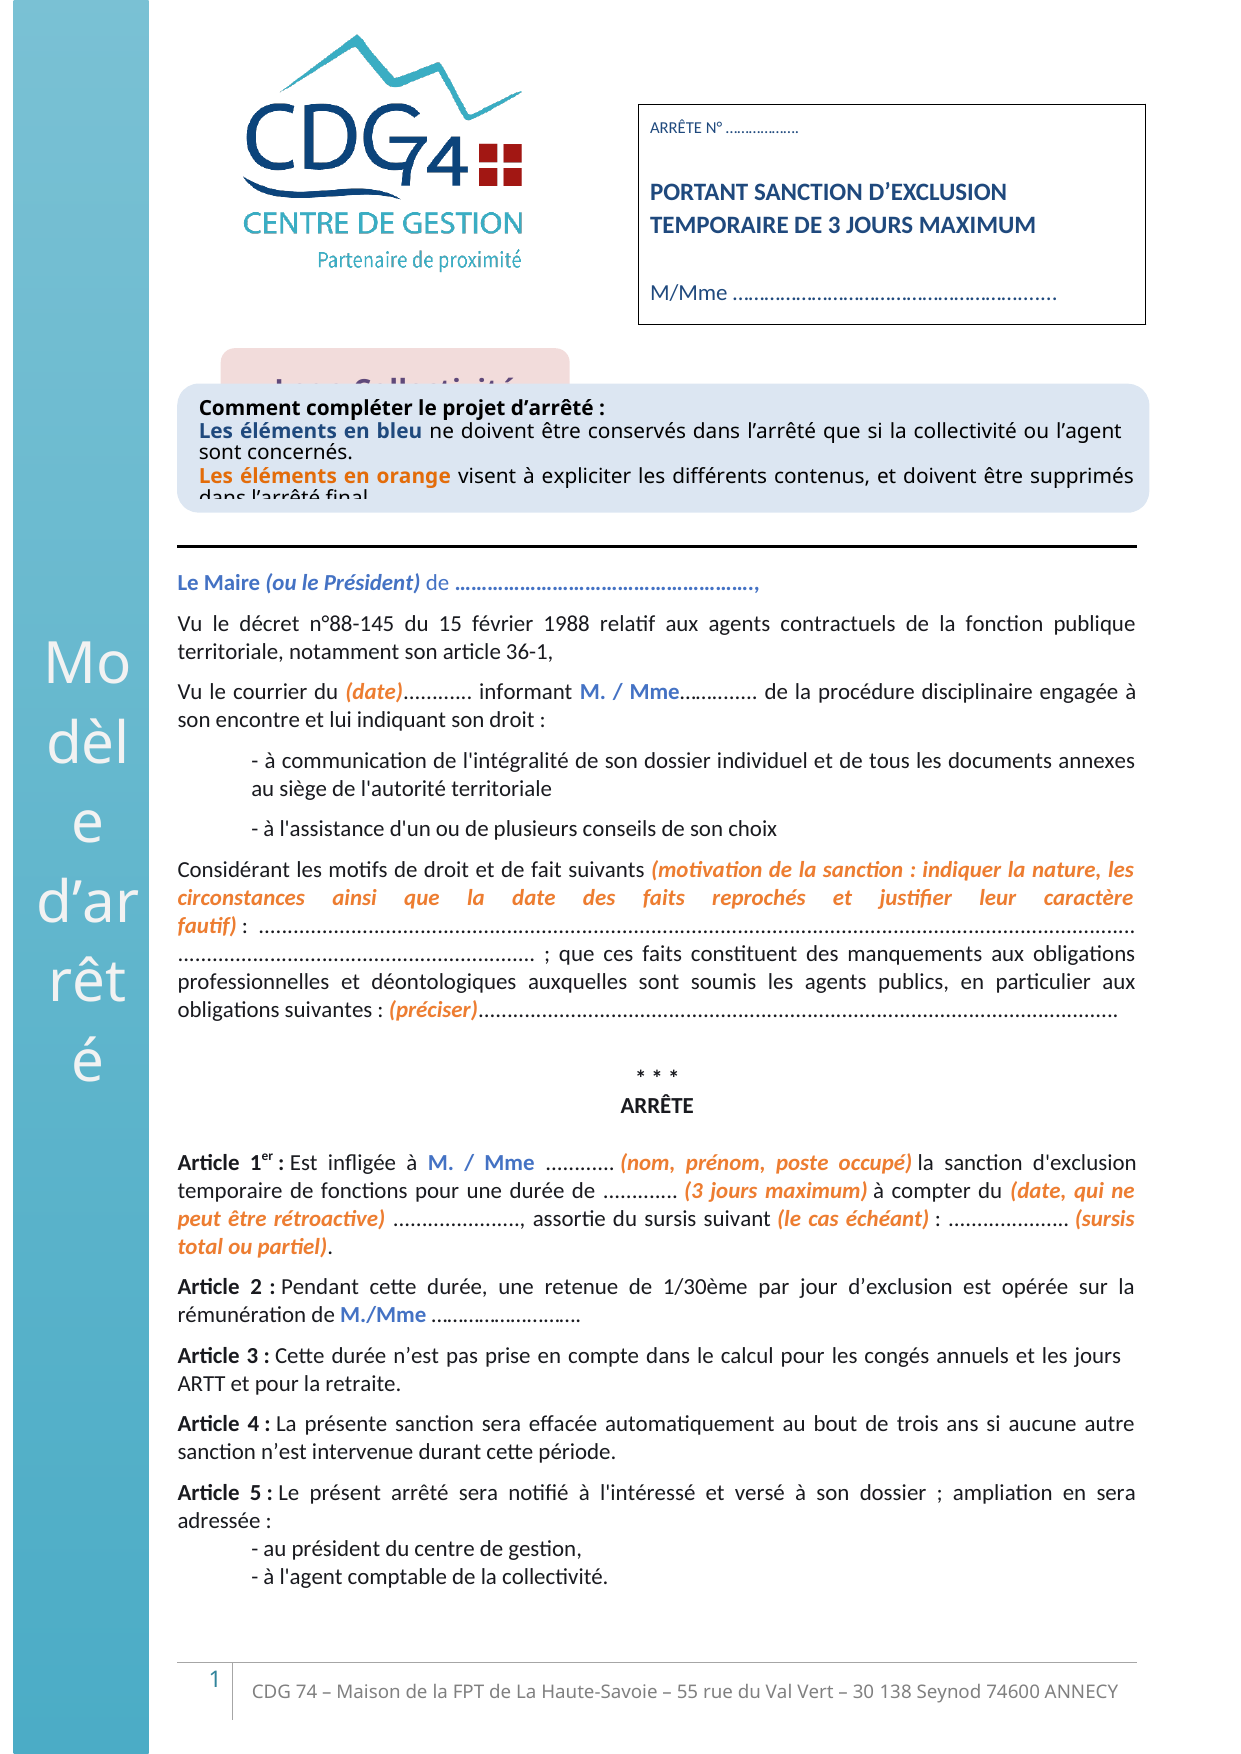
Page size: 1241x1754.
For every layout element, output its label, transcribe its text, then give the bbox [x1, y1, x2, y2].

text Article 1er : Est infligée à M. / Mme ............ (nom, prénom, poste occupé) la sanction d'exclusion temporaire de fonctions pour une durée de ............. (3 jours maximum) à compter du (date, qui ne peut être rétroactive) ......................, assortie du sursis suivant (le cas échéant) : ..................... (sursis total ou partiel). [177, 1148, 1137, 1260]
text Article 5 : Le présent arrêté sera notifié à l'intéressé et versé à son dossier ; ampliation en sera adressée : [177, 1478, 1137, 1534]
text - au président du centre de gestion, [177, 1534, 1137, 1562]
text Vu le décret n°88-145 du 15 février 1988 relatif aux agents contractuels de la fonction publique territoriale, notamment son article 36-1, [177, 609, 1137, 665]
text M/Mme ………………………………………………....... [639, 270, 1145, 307]
text - à l'assistance d'un ou de plusieurs conseils de son choix [177, 814, 1137, 842]
text PORTANT SANCTION D’EXCLUSION TEMPORAIRE DE 3 JOURS MAXIMUM [639, 170, 1145, 240]
text Vu le courrier du (date)............ informant M. / Mme……........ de la procédure disciplinaire engagée à son encontre et lui indiquant son droit : [177, 677, 1137, 733]
text Article 4 : La présente sanction sera effacée automatiquement au bout de trois ans si aucune autre sanction n’est intervenue durant cette période. [177, 1409, 1137, 1465]
text Arrête n° ………………. [639, 105, 1145, 140]
text Article 2 : Pendant cette durée, une retenue de 1/30ème par jour d’exclusion est opérée sur la rémunération de M./Mme ………………...……. [177, 1272, 1137, 1328]
text Le Maire (ou le Président) de ………………………………………………., [177, 568, 1137, 596]
text Article 3 : Cette durée n’est pas prise en compte dans le calcul pour les congés annuels et les jours ARTT et pour la retraite. [177, 1341, 1122, 1397]
picture [237, 30, 524, 277]
text Considérant les motifs de droit et de fait suivants (motivation de la sanction : indiquer la nature, les circonstances ainsi que la date des faits reprochés et justifier leur caractère fautif) : ...................................................................................................................................................................................................................... ; que ces faits constituent des manquements aux obligations professionnelles et déontologiques auxquelles sont soumis les agents publics, en particulier aux obligations suivantes : (préciser)............................................................................................................... [177, 855, 1137, 1023]
text * * * [177, 1064, 1137, 1092]
text - à communication de l'intégralité de son dossier individuel et de tous les documents annexes au siège de l'autorité territoriale [251, 746, 1137, 802]
text ARRÊTE [177, 1092, 1137, 1120]
text - à l'agent comptable de la collectivité. [177, 1562, 1137, 1590]
